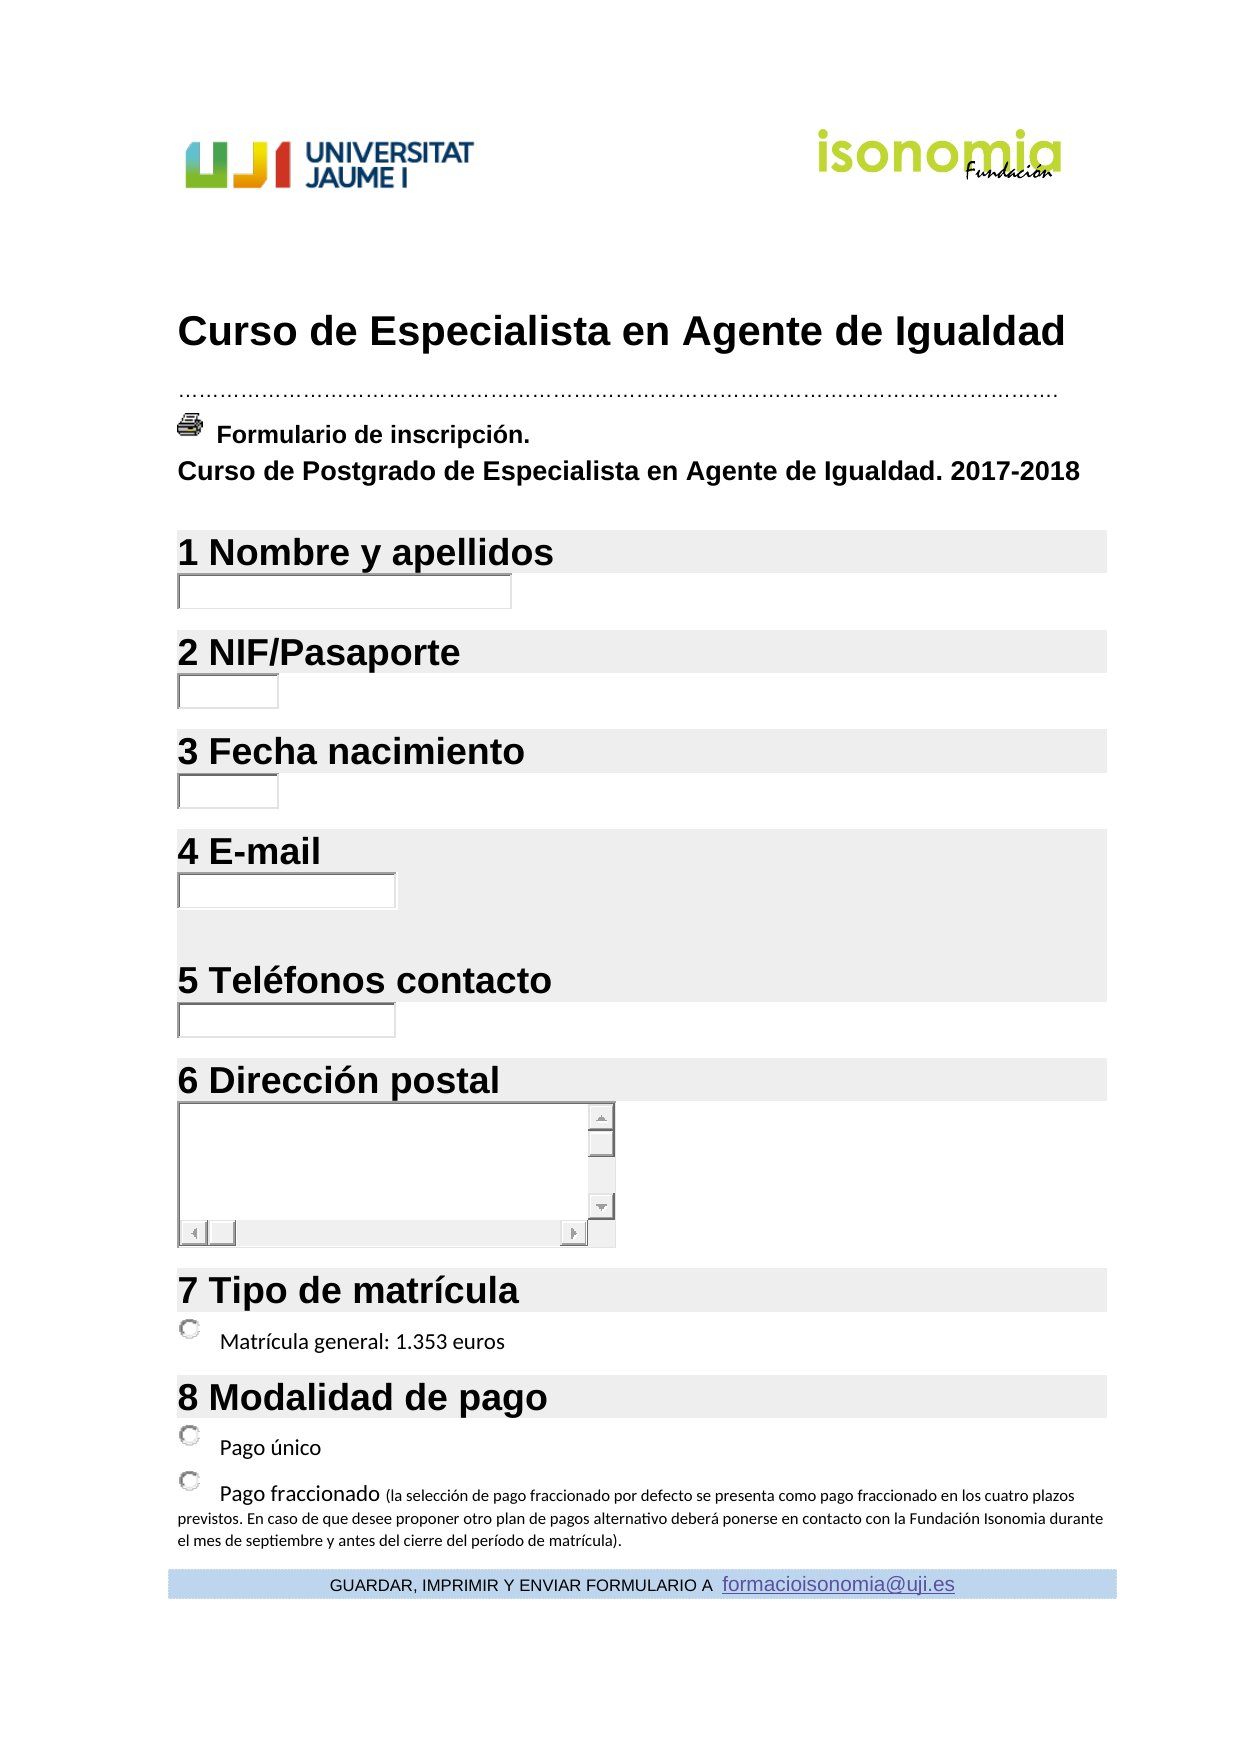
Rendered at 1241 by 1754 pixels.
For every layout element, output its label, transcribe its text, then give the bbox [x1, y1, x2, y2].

subtitle 7 Tipo de matrícula [177, 1268, 1107, 1312]
text ………………………………………………………………………………………………………………. [177, 373, 1107, 401]
subtitle 2 NIF/Pasaporte [177, 630, 1107, 673]
subtitle Curso de Postgrado de Especialista en Agente de Igualdad. 2017-2018 [177, 455, 1107, 487]
subtitle 6 Dirección postal [177, 1058, 1107, 1101]
text GUARDAR, IMPRIMIR Y ENVIAR FORMULARIO A formacioisonomia@uji.es [168, 1569, 1117, 1599]
subtitle 1 Nombre y apellidos [177, 530, 1107, 573]
picture [177, 103, 476, 221]
picture [177, 413, 203, 438]
subtitle 8 Modalidad de pago [177, 1375, 1107, 1418]
subtitle 4 E-mail [177, 829, 1107, 872]
text Matrícula general: 1.353 euros​ [177, 1312, 1107, 1355]
subtitle 3 Fecha nacimiento [177, 729, 1107, 773]
picture [814, 126, 1065, 181]
subtitle Formulario de inscripción. [177, 414, 1107, 449]
subtitle 5 Teléfonos contacto [177, 958, 1107, 1002]
text Pago único Pago fraccionado (la selección de pago fraccionado por defecto se presenta como pago fraccionado en los cuatro plazos previstos. En caso de que desee proponer otro plan de pagos alternativo deberá ponerse en contacto con la Fundación Isonomia durante el mes de septiembre y antes del cierre del período de matrícula). [177, 1418, 1107, 1551]
text Curso de Especialista en Agente de Igualdad [177, 306, 1166, 354]
